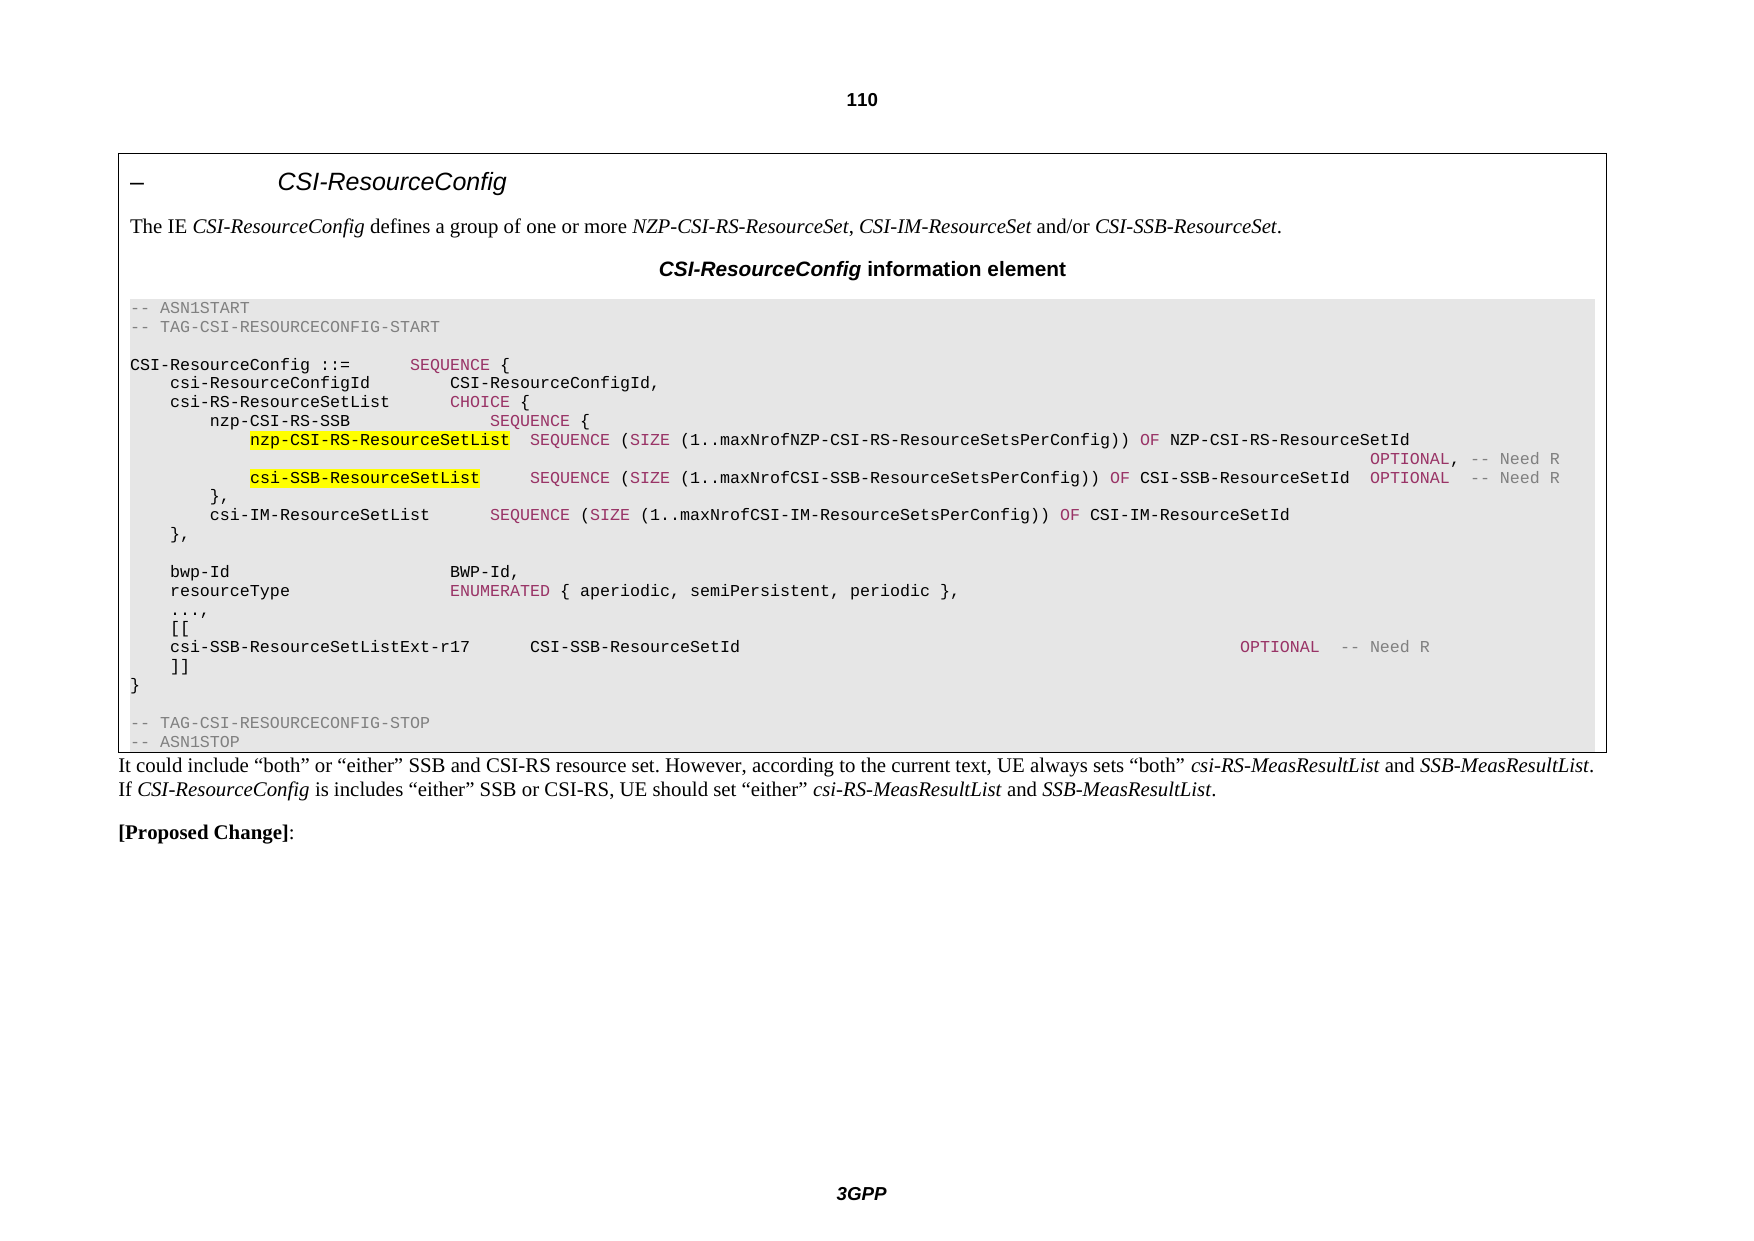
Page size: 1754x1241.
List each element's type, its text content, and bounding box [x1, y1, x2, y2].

text [Proposed Change]: [118, 820, 1606, 844]
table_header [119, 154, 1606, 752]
text It could include “both” or “either” SSB and CSI-RS resource set. However, according to the current text, UE always sets “both” csi-RS-MeasResultList and SSB-MeasResultList. If CSI-ResourceConfig is includes “either” SSB or CSI-RS, UE should set “either” csi-RS-MeasResultList and SSB-MeasResultList. [118, 753, 1606, 801]
